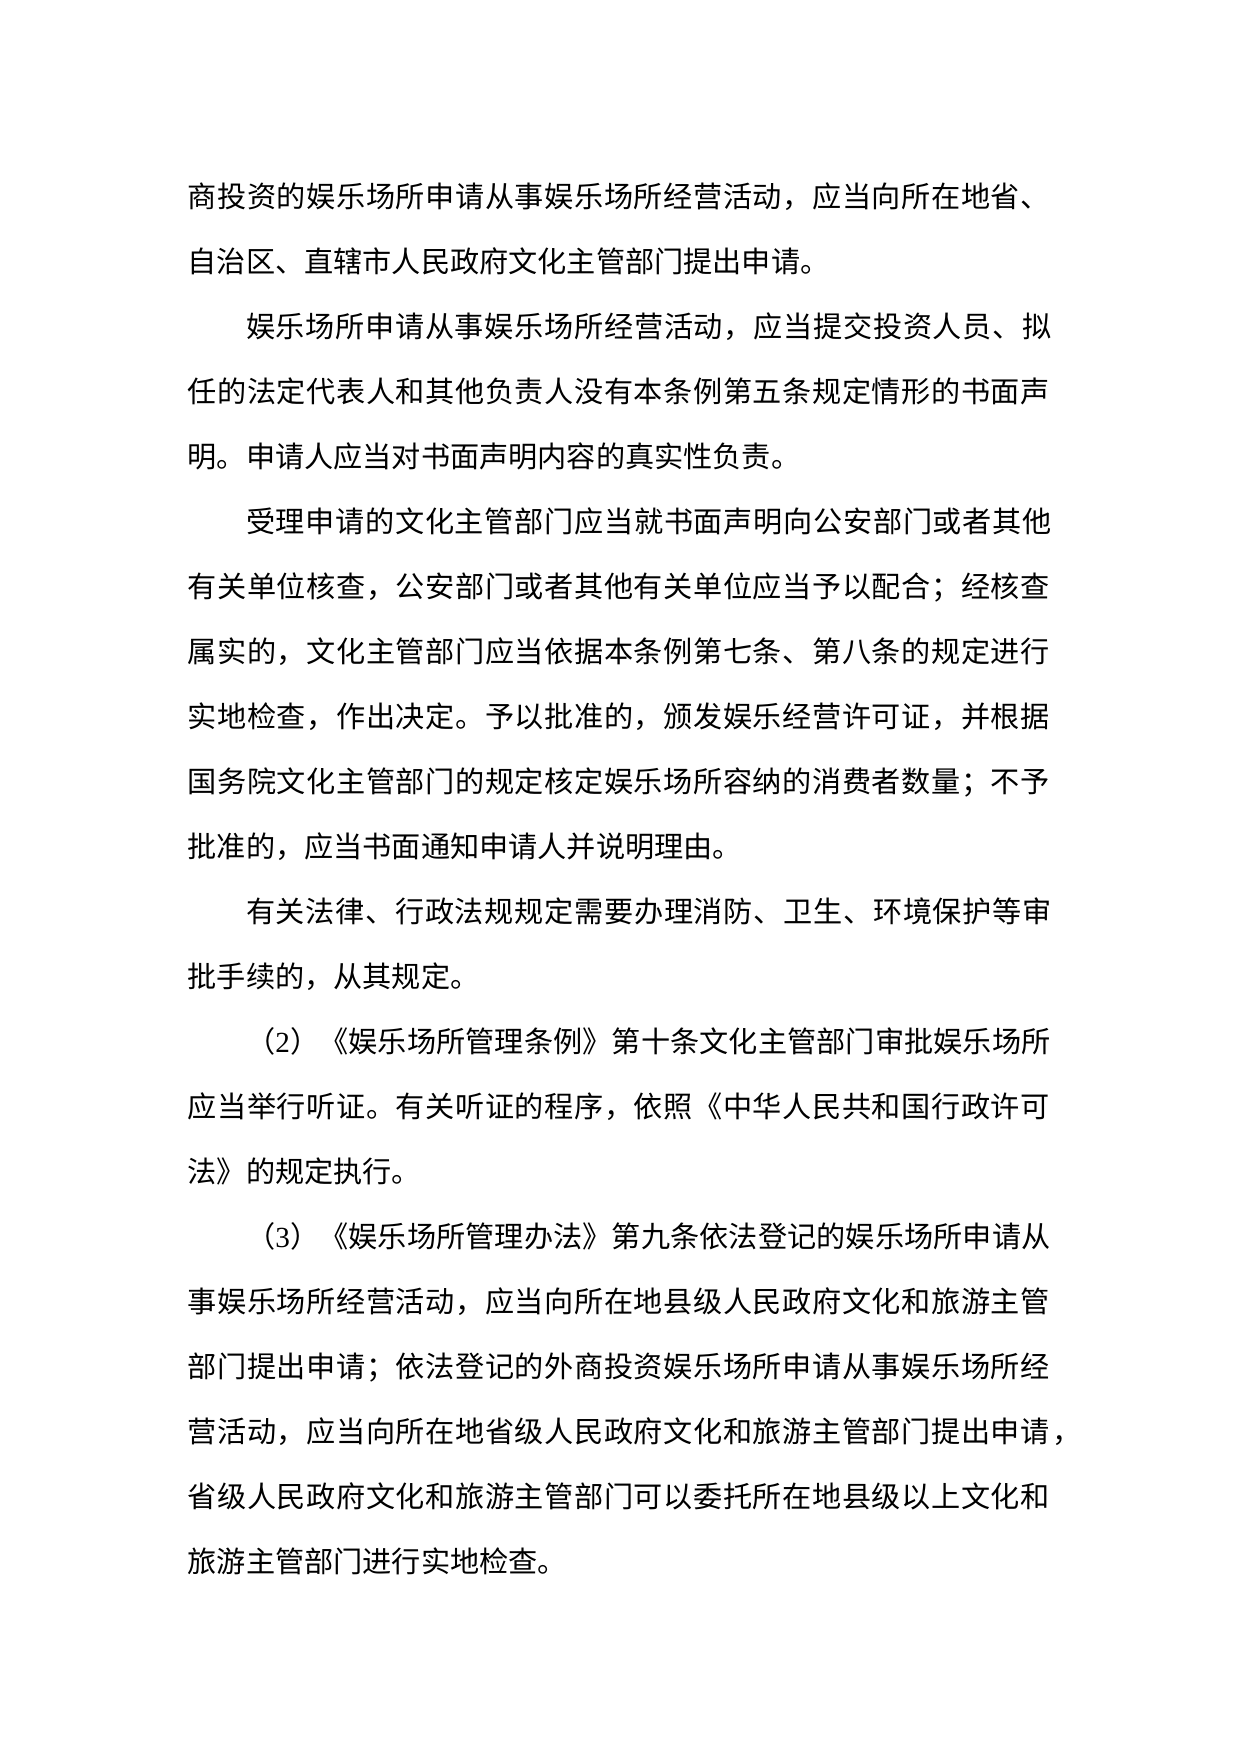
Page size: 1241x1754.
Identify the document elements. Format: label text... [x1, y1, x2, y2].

text 受理申请的文化主管部门应当就书面声明向公安部门或者其他有关单位核查，公安部门或者其他有关单位应当予以配合；经核查属实的，文化主管部门应当依据本条例第七条、第八条的规定进行实地检查，作出决定。予以批准的，颁发娱乐经营许可证，并根据国务院文化主管部门的规定核定娱乐场所容纳的消费者数量；不予批准的，应当书面通知申请人并说明理由。 [187, 487, 1053, 877]
text 娱乐场所申请从事娱乐场所经营活动，应当提交投资人员、拟任的法定代表人和其他负责人没有本条例第五条规定情形的书面声明。申请人应当对书面声明内容的真实性负责。 [187, 292, 1053, 487]
text （2）《娱乐场所管理条例》第十条文化主管部门审批娱乐场所应当举行听证。有关听证的程序，依照《中华人民共和国行政许可法》的规定执行。 [187, 1007, 1053, 1202]
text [187, 162, 1053, 292]
text 有关法律、行政法规规定需要办理消防、卫生、环境保护等审批手续的，从其规定。 [187, 877, 1053, 1007]
text （3）《娱乐场所管理办法》第九条依法登记的娱乐场所申请从事娱乐场所经营活动，应当向所在地县级人民政府文化和旅游主管部门提出申请；依法登记的外商投资娱乐场所申请从事娱乐场所经营活动，应当向所在地省级人民政府文化和旅游主管部门提出申请，省级人民政府文化和旅游主管部门可以委托所在地县级以上文化和旅游主管部门进行实地检查。 [187, 1202, 1053, 1592]
